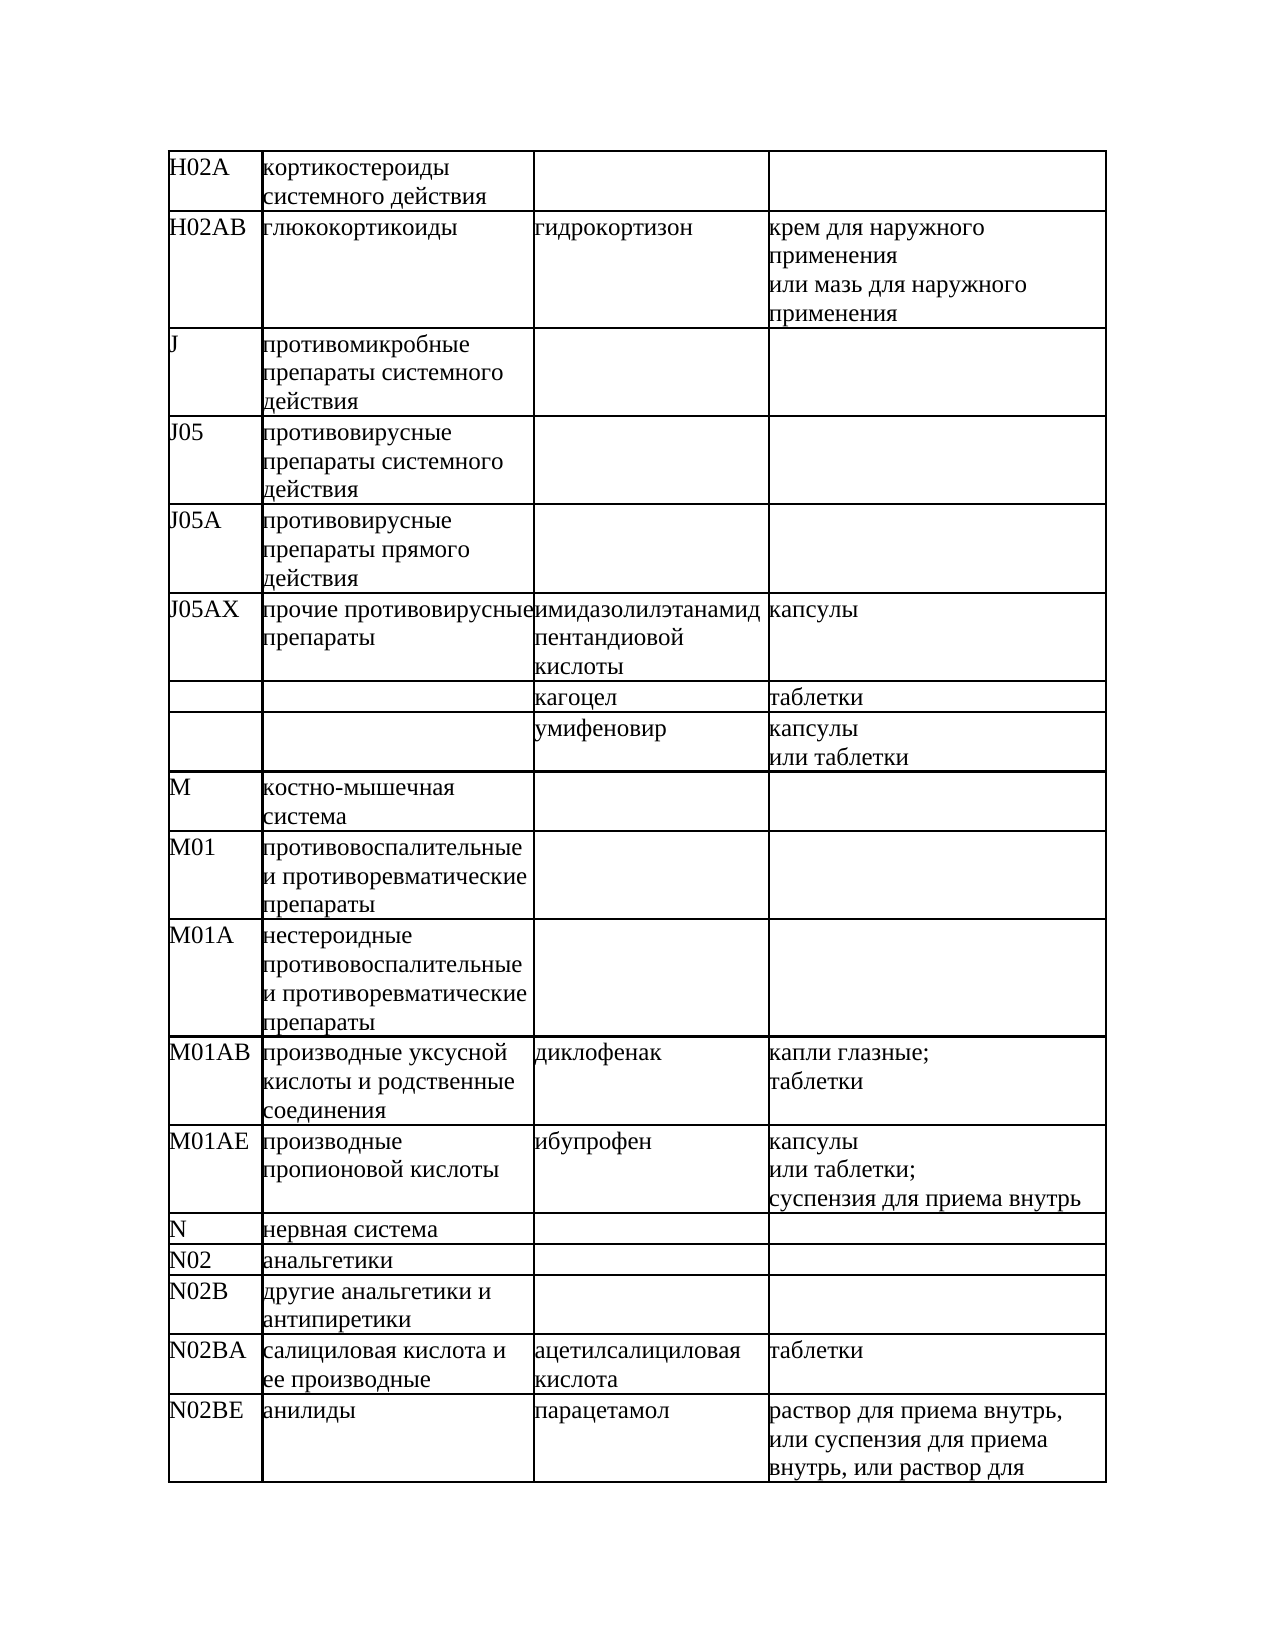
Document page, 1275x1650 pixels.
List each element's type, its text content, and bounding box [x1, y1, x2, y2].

table_cell капли глазные; таблетки [770, 1038, 1105, 1124]
table_cell противовоспалительные и противоревматические препараты [264, 832, 533, 918]
table_cell [264, 682, 533, 711]
table_cell [535, 1214, 768, 1243]
table_cell [535, 1245, 768, 1274]
table_cell [770, 920, 1105, 1035]
table_cell [770, 417, 1105, 503]
table_cell нестероидные противовоспалительные и противоревматические препараты [264, 920, 533, 1035]
table_cell [770, 1276, 1105, 1333]
table_cell [170, 682, 261, 711]
table_cell анальгетики [264, 1245, 533, 1274]
table_cell противомикробные препараты системного действия [264, 329, 533, 415]
table_cell диклофенак [535, 1038, 768, 1124]
table_cell N02 [170, 1245, 261, 1274]
table_cell [770, 832, 1105, 918]
table_cell M01 [170, 832, 261, 918]
table_cell ибупрофен [535, 1126, 768, 1212]
table_cell капсулы [770, 594, 1105, 680]
table_cell N02B [170, 1276, 261, 1333]
table_cell M [170, 773, 261, 830]
table_cell умифеновир [535, 713, 768, 770]
table_cell [770, 773, 1105, 830]
table_cell [535, 329, 768, 415]
table_cell J [170, 329, 261, 415]
table_cell M01A [170, 920, 261, 1035]
table_cell [535, 152, 768, 209]
table_cell H02A [170, 152, 261, 209]
table_cell [770, 1245, 1105, 1274]
table_cell [535, 505, 768, 592]
table_cell [770, 1214, 1105, 1243]
table_cell противовирусные препараты системного действия [264, 417, 533, 503]
table_cell другие анальгетики и антипиретики [264, 1276, 533, 1333]
table_cell [264, 713, 533, 770]
table_cell N02BE [170, 1395, 261, 1481]
table_cell анилиды [264, 1395, 533, 1481]
table_cell [170, 713, 261, 770]
table_cell [535, 1276, 768, 1333]
table_cell таблетки [770, 1335, 1105, 1393]
table_cell N [170, 1214, 261, 1243]
table_cell костно-мышечная система [264, 773, 533, 830]
table_cell J05A [170, 505, 261, 592]
table_cell J05AX [170, 594, 261, 680]
table_cell производные уксусной кислоты и родственные соединения [264, 1038, 533, 1124]
table_cell нервная система [264, 1214, 533, 1243]
table_cell капсулы или таблетки [770, 713, 1105, 770]
table_cell J05 [170, 417, 261, 503]
table_cell M01AE [170, 1126, 261, 1212]
table_cell кагоцел [535, 682, 768, 711]
table_cell [535, 417, 768, 503]
table_cell [770, 505, 1105, 592]
table_cell [535, 832, 768, 918]
table_cell парацетамол [535, 1395, 768, 1481]
table_cell H02AB [170, 212, 261, 327]
table_cell гидрокортизон [535, 212, 768, 327]
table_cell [770, 1395, 1105, 1481]
table_cell капсулы или таблетки; суспензия для приема внутрь [770, 1126, 1105, 1212]
table_cell [770, 329, 1105, 415]
table_cell производные пропионовой кислоты [264, 1126, 533, 1212]
table_cell [770, 152, 1105, 209]
table_cell крем для наружного применения или мазь для наружного применения [770, 212, 1105, 327]
table_cell имидазолилэтанамид пентандиовой кислоты [535, 594, 768, 680]
table_cell M01AB [170, 1038, 261, 1124]
table_cell [535, 773, 768, 830]
table_cell прочие противовирусные препараты [264, 594, 533, 680]
table_cell таблетки [770, 682, 1105, 711]
table_cell противовирусные препараты прямого действия [264, 505, 533, 592]
table_cell N02BA [170, 1335, 261, 1393]
table_cell [535, 920, 768, 1035]
table_cell салициловая кислота и ее производные [264, 1335, 533, 1393]
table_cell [264, 152, 533, 209]
table_cell глюкокортикоиды [264, 212, 533, 327]
table_cell ацетилсалициловая кислота [535, 1335, 768, 1393]
